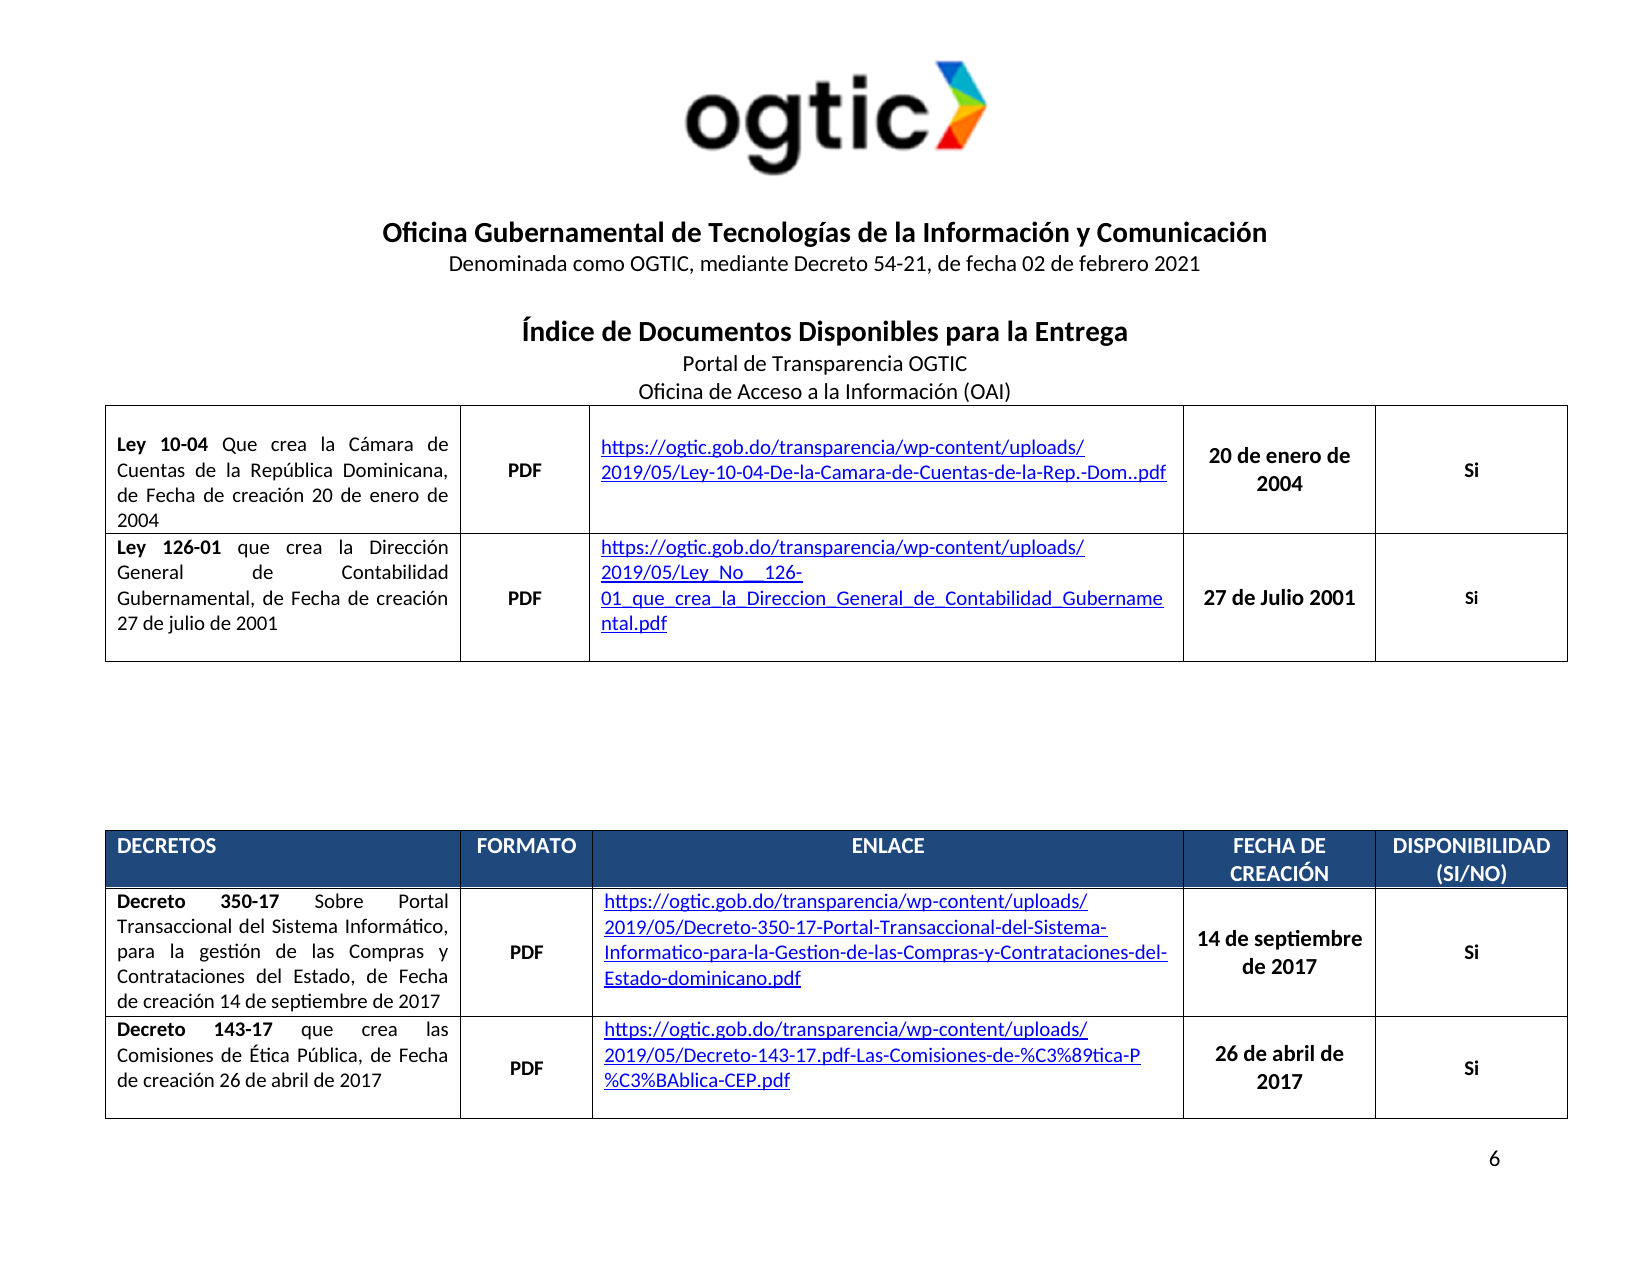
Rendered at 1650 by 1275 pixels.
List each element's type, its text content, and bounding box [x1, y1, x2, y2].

table_cell PDF [461, 406, 589, 533]
table_cell Si [1376, 889, 1567, 1016]
table_header DISPONIBILIDAD (SI/NO) [1376, 831, 1567, 887]
table_cell Ley 10-04 Que crea la Cámara de Cuentas de la República Dominicana, de Fecha de creación 20 de enero de 2004 [106, 406, 460, 533]
picture [612, 29, 1038, 214]
table_cell https://ogtic.gob.do/transparencia/wp-content/uploads/2019/05/Decreto-350-17-Portal-Transaccional-del-Sistema-Informatico-para-la-Gestion-de-las-Compras-y-Contrataciones-del-Estado-dominicano.pdf [593, 889, 1183, 1016]
table_cell Si [1376, 534, 1567, 661]
table_cell https://ogtic.gob.do/transparencia/wp-content/uploads/2019/05/Ley-10-04-De-la-Camara-de-Cuentas-de-la-Rep.-Dom..pdf [590, 406, 1183, 533]
table_cell Decreto 350-17 Sobre Portal Transaccional del Sistema Informático, para la gestión de las Compras y Contrataciones del Estado, de Fecha de creación 14 de septiembre de 2017 [106, 889, 460, 1016]
table_header FORMATO [461, 831, 592, 887]
table_header FECHA DE CREACIÓN [1184, 831, 1375, 887]
table_cell 27 de Julio 2001 [1184, 534, 1375, 661]
table_cell https://ogtic.gob.do/transparencia/wp-content/uploads/2019/05/Ley_No__126-01_que_crea_la_Direccion_General_de_Contabilidad_Gubernamental.pdf [590, 534, 1183, 661]
table_cell PDF [461, 889, 592, 1016]
table_cell Decreto 143-17 que crea las Comisiones de Ética Pública, de Fecha de creación 26 de abril de 2017 [106, 1017, 460, 1118]
table_cell PDF [461, 1017, 592, 1118]
table_cell 14 de septiembre de 2017 [1184, 889, 1375, 1016]
table_cell Si [1376, 406, 1567, 533]
table_cell 26 de abril de 2017 [1184, 1017, 1375, 1118]
table_cell https://ogtic.gob.do/transparencia/wp-content/uploads/2019/05/Decreto-143-17.pdf-Las-Comisiones-de-%C3%89tica-P%C3%BAblica-CEP.pdf [593, 1017, 1183, 1118]
table_cell Si [1376, 1017, 1567, 1118]
table_cell Ley 126-01 que crea la Dirección General de Contabilidad Gubernamental, de Fecha de creación 27 de julio de 2001 [106, 534, 460, 661]
table_header DECRETOS [106, 831, 460, 887]
table_header ENLACE [593, 831, 1183, 887]
table_cell PDF [461, 534, 589, 661]
table_cell 20 de enero de 2004 [1184, 406, 1375, 533]
